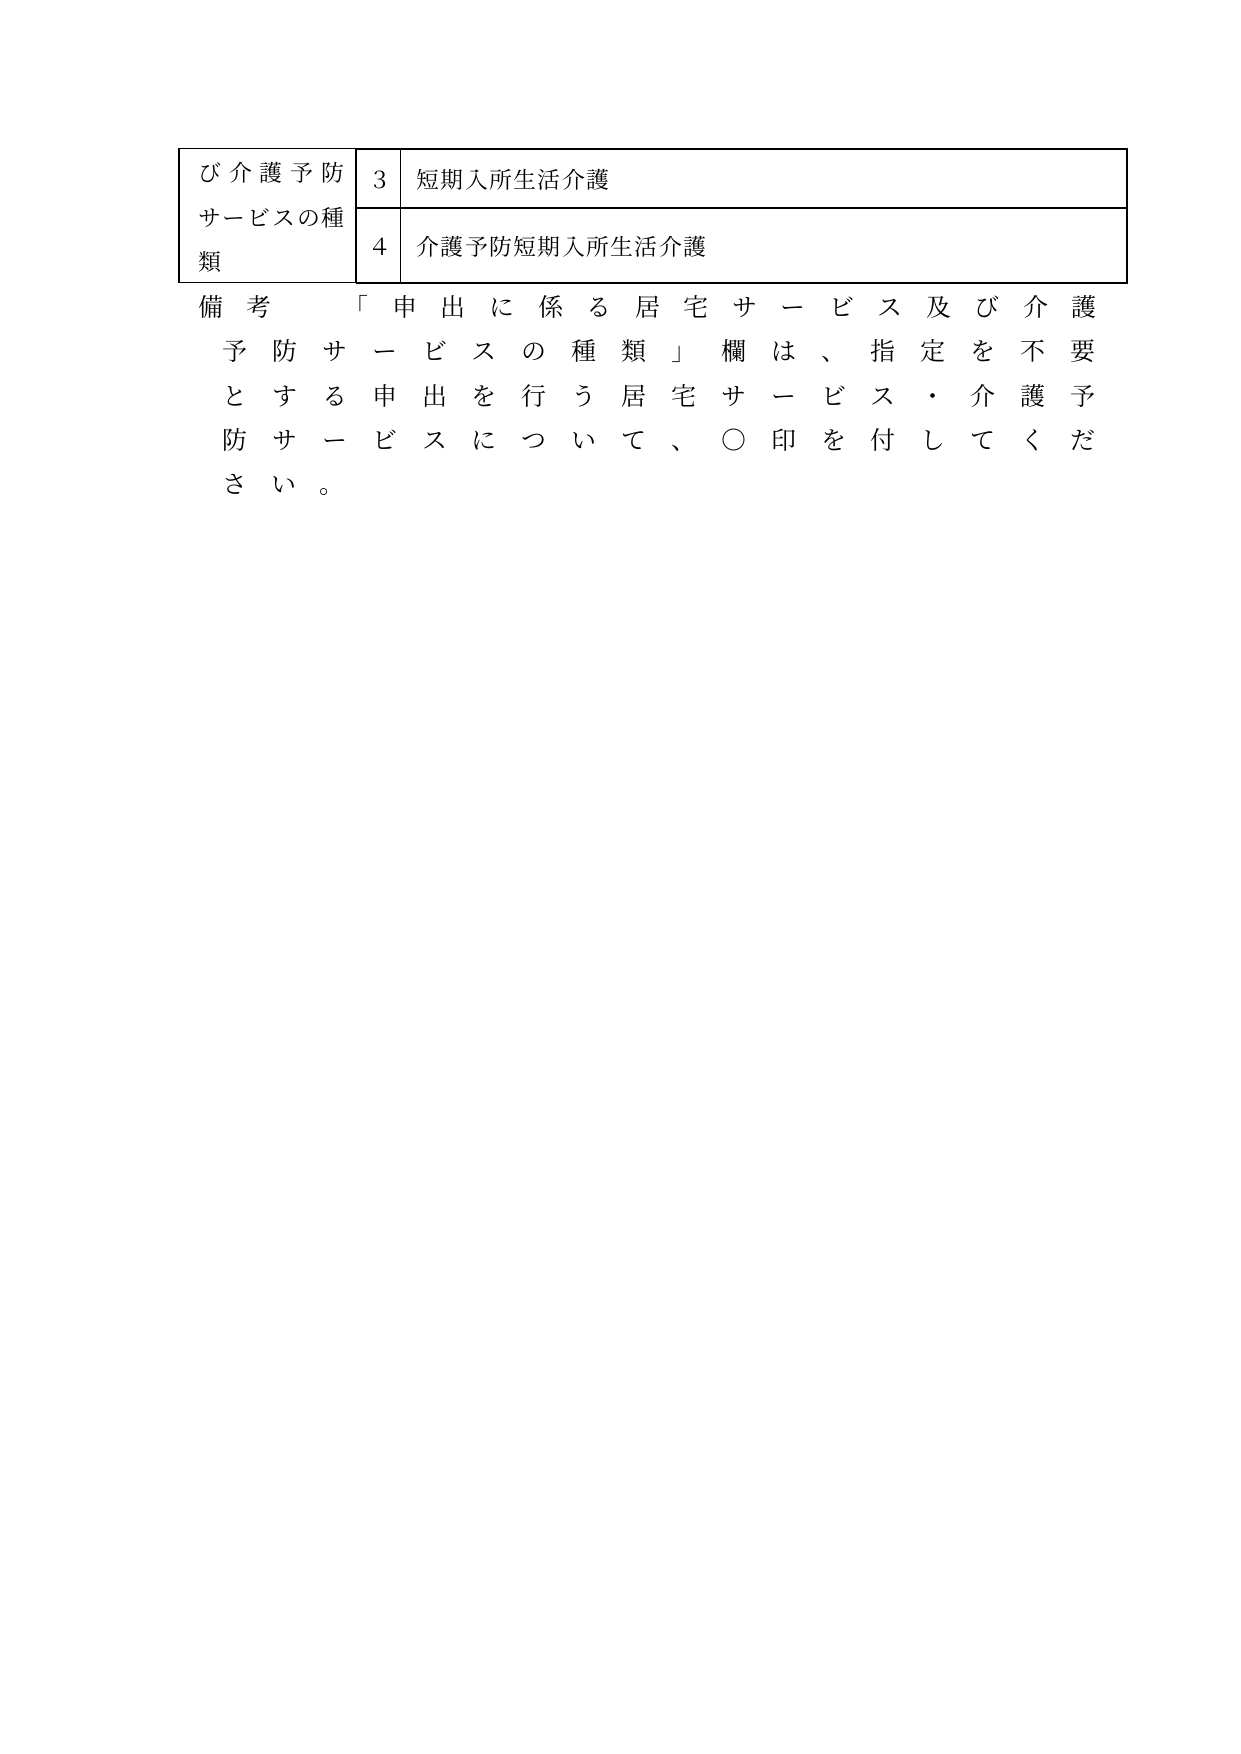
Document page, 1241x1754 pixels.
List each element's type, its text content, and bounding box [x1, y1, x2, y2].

text 備考 「申出に係る居宅サービス及び介護予防サービスの種類」欄は、指定を不要とする申出を行う居宅サービス・介護予防サービスについて、○印を付してください。 [174, 284, 1120, 505]
table_cell 短期入所生活介護 [401, 150, 1126, 207]
table_cell ４ [357, 209, 400, 282]
table_cell 介護予防短期入所生活介護 [401, 209, 1126, 282]
table_cell ３ [357, 150, 400, 207]
